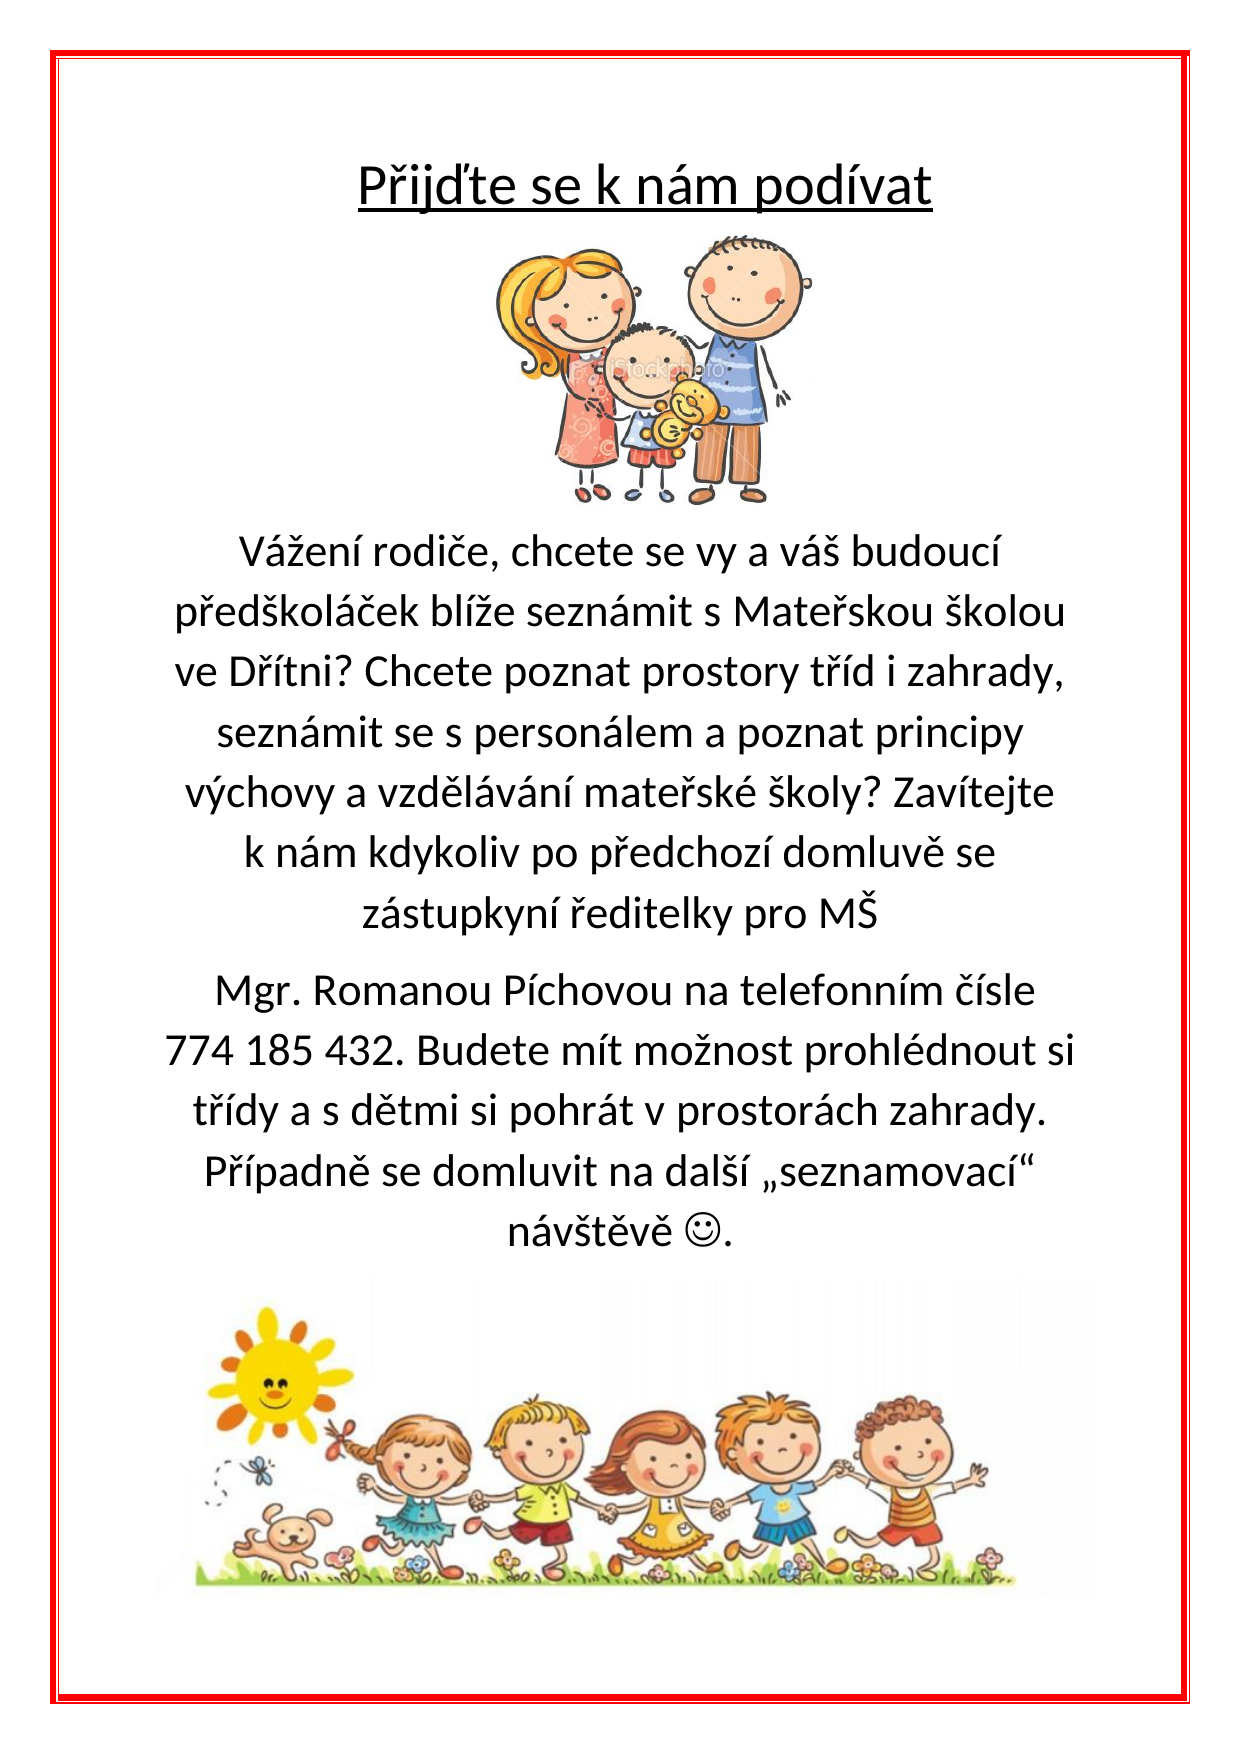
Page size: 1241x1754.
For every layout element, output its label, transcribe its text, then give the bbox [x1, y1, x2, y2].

picture [489, 228, 818, 508]
text Mgr. Romanou Píchovou na telefonním čísle 774 185 432. Budete mít možnost prohlédnout si třídy a s dětmi si pohrát v prostorách zahrady. Případně se domluvit na další „seznamovací“ návštěvě . [147, 961, 1093, 1258]
text Vážení rodiče, chcete se vy a váš budoucí předškoláček blíže seznámit s Mateřskou školou ve Dřítni? Chcete poznat prostory tříd i zahrady, seznámit se s personálem a poznat principy výchovy a vzdělávání mateřské školy? Zavítejte k nám kdykoliv po předchozí domluvě se zástupkyní ředitelky pro MŠ [147, 522, 1093, 939]
text Přijďte se k nám podívat [147, 147, 1093, 219]
picture [147, 1278, 1093, 1596]
